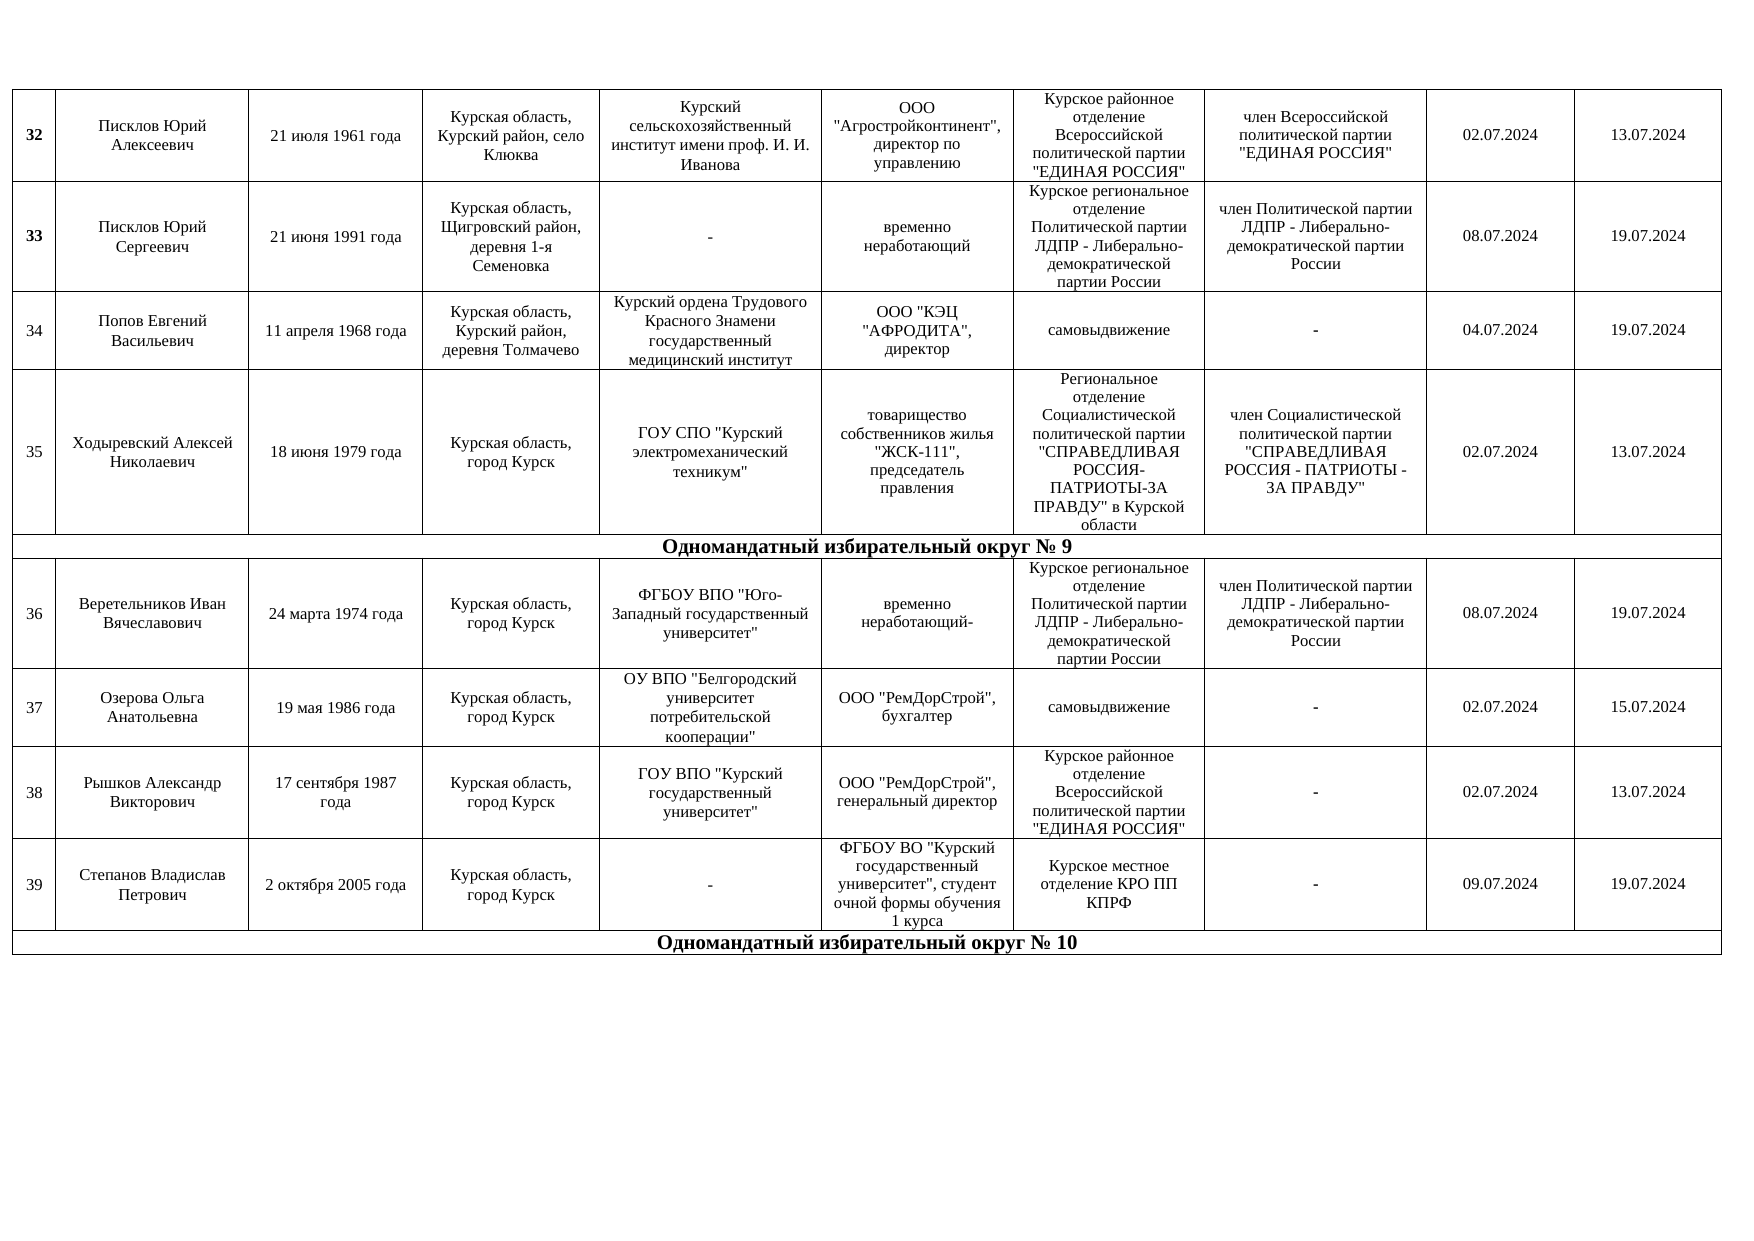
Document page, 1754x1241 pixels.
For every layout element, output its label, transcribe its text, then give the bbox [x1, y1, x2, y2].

table_cell ГОУ ВПО "Курский государственный университет" [600, 747, 821, 838]
table_cell Озерова Ольга Анатольевна [56, 669, 248, 746]
table_cell временно неработающий [822, 182, 1013, 291]
table_cell 36 [13, 559, 55, 668]
table_cell ОУ ВПО "Белгородский университет потребительской кооперации" [600, 669, 821, 746]
table_cell Курская область, Щигровский район, деревня 1-я Семеновка [423, 182, 599, 291]
table_cell Курское районное отделение Всероссийской политической партии "ЕДИНАЯ РОССИЯ" [1014, 90, 1204, 181]
table_cell Курский сельскохозяйственный институт имени проф. И. И. Иванова [600, 90, 821, 181]
table_cell 18 июня 1979 года [249, 370, 422, 534]
table_cell Курская область, город Курск [423, 747, 599, 838]
table_cell 08.07.2024 [1427, 182, 1574, 291]
table_cell Курская область, город Курск [423, 839, 599, 930]
table_cell 19.07.2024 [1575, 839, 1721, 930]
table_cell самовыдвижение [1014, 669, 1204, 746]
table_cell 04.07.2024 [1427, 292, 1574, 369]
table_cell 19 мая 1986 года [249, 669, 422, 746]
table_cell 02.07.2024 [1427, 370, 1574, 534]
table_cell 34 [13, 292, 55, 369]
table_cell - [1205, 839, 1426, 930]
table_cell ГОУ СПО "Курский электромеханический техникум" [600, 370, 821, 534]
table_cell 13.07.2024 [1575, 747, 1721, 838]
table_cell 13.07.2024 [1575, 90, 1721, 181]
table_cell ООО "КЭЦ "АФРОДИТА", директор [822, 292, 1013, 369]
table_cell Рышков Александр Викторович [56, 747, 248, 838]
table_cell Курское районное отделение Всероссийской политической партии "ЕДИНАЯ РОССИЯ" [1014, 747, 1204, 838]
table_cell 35 [13, 370, 55, 534]
table_cell 11 апреля 1968 года [249, 292, 422, 369]
table_cell - [1205, 292, 1426, 369]
table_cell 15.07.2024 [1575, 669, 1721, 746]
table_cell Писклов Юрий Алексеевич [56, 90, 248, 181]
table_cell член Политической партии ЛДПР - Либерально-демократической партии России [1205, 559, 1426, 668]
table_cell временно неработающий- [822, 559, 1013, 668]
table_cell ООО "РемДорСтрой", бухгалтер [822, 669, 1013, 746]
table_cell самовыдвижение [1014, 292, 1204, 369]
table_cell 02.07.2024 [1427, 747, 1574, 838]
table_cell Писклов Юрий Сергеевич [56, 182, 248, 291]
table_cell 33 [13, 182, 55, 291]
table_cell Ходыревский Алексей Николаевич [56, 370, 248, 534]
table_cell ФГБОУ ВПО "Юго-Западный государственный университет" [600, 559, 821, 668]
table_cell 21 июня 1991 года [249, 182, 422, 291]
table_cell ООО "Агростройконтинент", директор по управлению [822, 90, 1013, 181]
table_cell 13.07.2024 [1575, 370, 1721, 534]
table_cell - [1205, 669, 1426, 746]
table_cell Курская область, Курский район, деревня Толмачево [423, 292, 599, 369]
table_cell Степанов Владислав Петрович [56, 839, 248, 930]
table_cell 24 марта 1974 года [249, 559, 422, 668]
table_cell Курское местное отделение КРО ПП КПРФ [1014, 839, 1204, 930]
table_cell Одномандатный избирательный округ № 10 [13, 931, 1721, 954]
table_cell Курская область, город Курск [423, 669, 599, 746]
table_cell 19.07.2024 [1575, 559, 1721, 668]
table_cell Региональное отделение Социалистической политической партии "СПРАВЕДЛИВАЯ РОССИЯ-ПАТРИОТЫ-ЗА ПРАВДУ" в Курской области [1014, 370, 1204, 534]
table_cell Курский ордена Трудового Красного Знамени государственный медицинский институт [600, 292, 821, 369]
table_cell 08.07.2024 [1427, 559, 1574, 668]
table_cell Курская область, город Курск [423, 559, 599, 668]
table_cell 38 [13, 747, 55, 838]
table_cell Курская область, город Курск [423, 370, 599, 534]
table_cell 02.07.2024 [1427, 90, 1574, 181]
table_cell - [1205, 747, 1426, 838]
table_cell Курское региональное отделение Политической партии ЛДПР - Либерально-демократической партии России [1014, 182, 1204, 291]
table_cell 39 [13, 839, 55, 930]
table_cell Веретельников Иван Вячеславович [56, 559, 248, 668]
table_cell член Политической партии ЛДПР - Либерально-демократической партии России [1205, 182, 1426, 291]
table_cell ФГБОУ ВО "Курский государственный университет", студент очной формы обучения 1 курса [822, 839, 1013, 930]
table_cell - [600, 839, 821, 930]
table_cell 2 октября 2005 года [249, 839, 422, 930]
table_cell Одномандатный избирательный округ № 9 [13, 535, 1721, 558]
table_cell 32 [13, 90, 55, 181]
table_cell товарищество собственников жилья "ЖСК-111", председатель правления [822, 370, 1013, 534]
table_cell 17 сентября 1987 года [249, 747, 422, 838]
table_cell 21 июля 1961 года [249, 90, 422, 181]
table_cell 02.07.2024 [1427, 669, 1574, 746]
table_cell 19.07.2024 [1575, 292, 1721, 369]
table_cell 37 [13, 669, 55, 746]
table_cell Попов Евгений Васильевич [56, 292, 248, 369]
table_cell 09.07.2024 [1427, 839, 1574, 930]
table_cell ООО "РемДорСтрой", генеральный директор [822, 747, 1013, 838]
table_cell Курское региональное отделение Политической партии ЛДПР - Либерально-демократической партии России [1014, 559, 1204, 668]
table_cell Курская область, Курский район, село Клюква [423, 90, 599, 181]
table_cell - [600, 182, 821, 291]
table_cell 19.07.2024 [1575, 182, 1721, 291]
table_cell член Всероссийской политической партии "ЕДИНАЯ РОССИЯ" [1205, 90, 1426, 181]
table_cell член Социалистической политической партии "СПРАВЕДЛИВАЯ РОССИЯ - ПАТРИОТЫ - ЗА ПРАВДУ" [1205, 370, 1426, 534]
